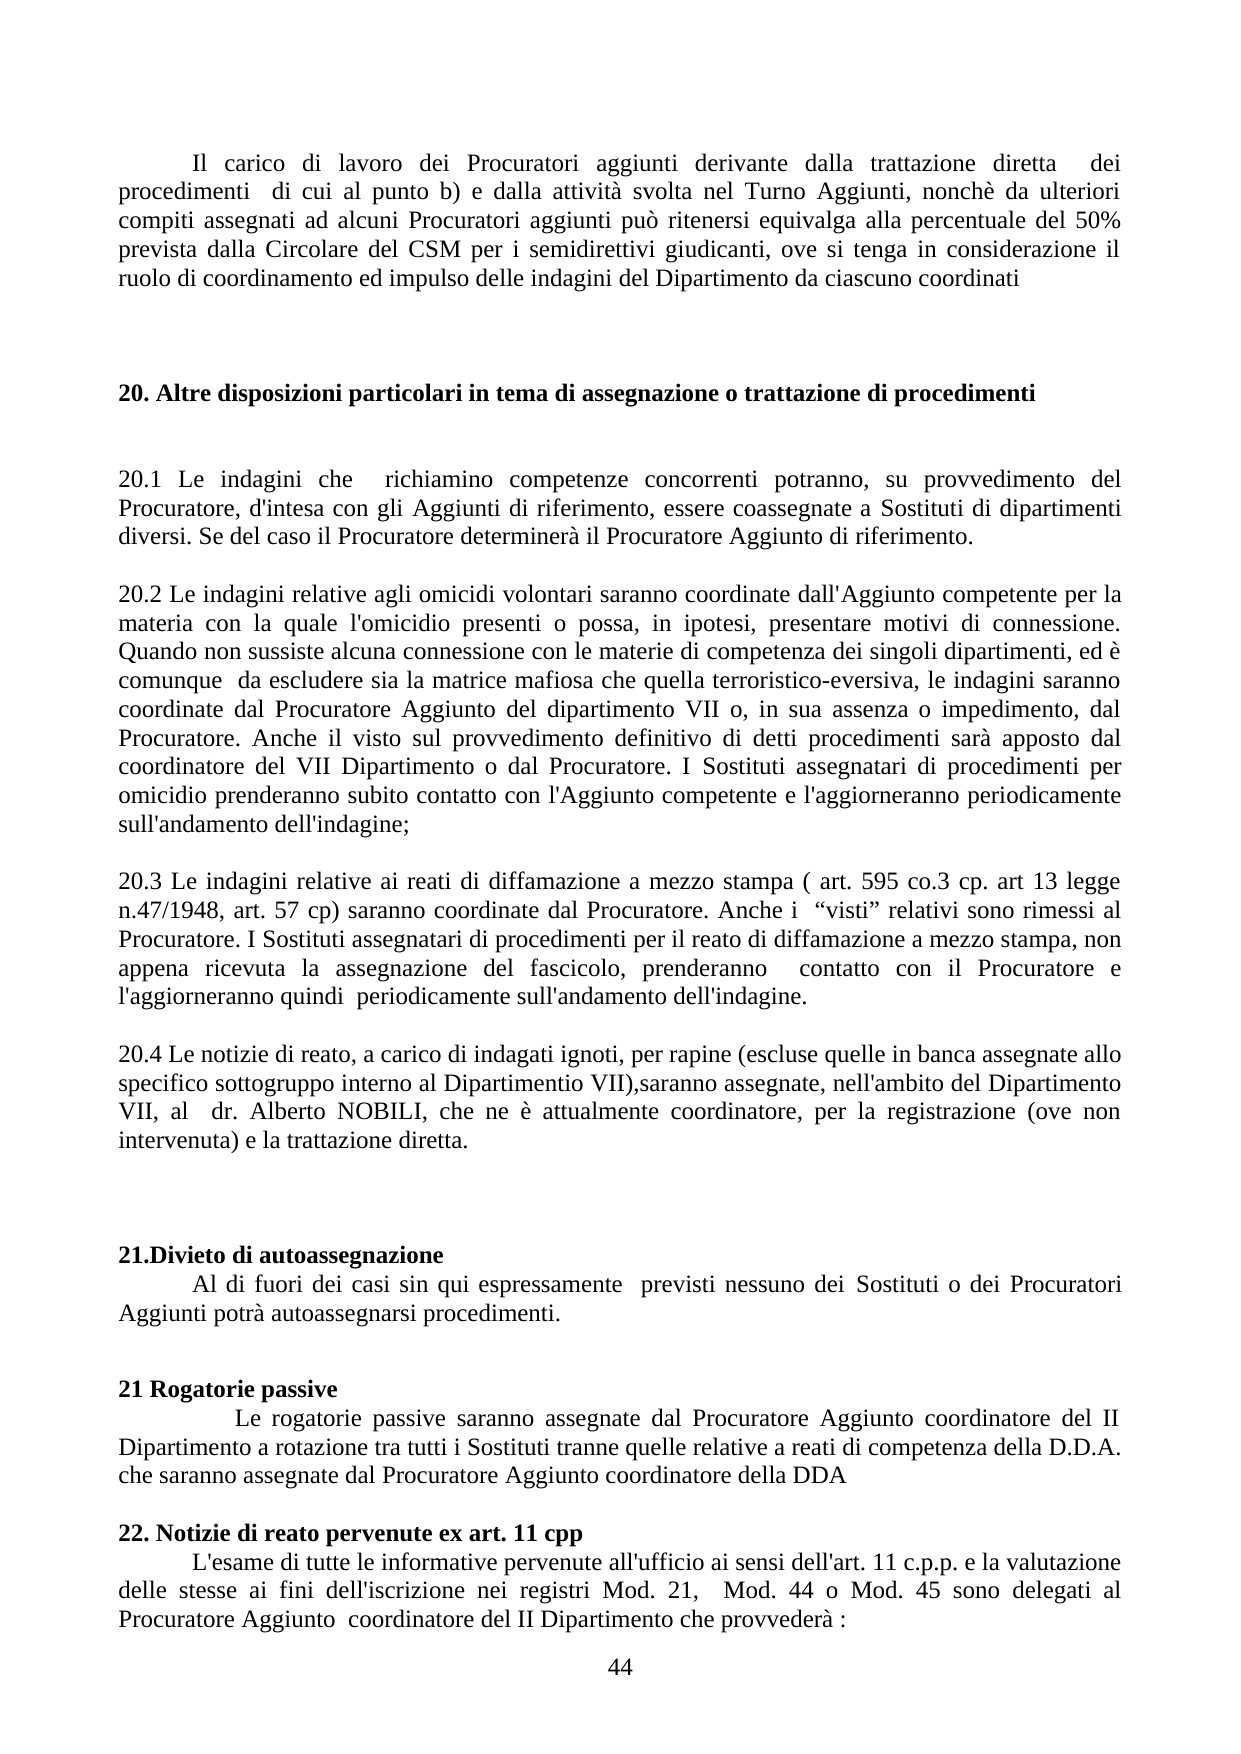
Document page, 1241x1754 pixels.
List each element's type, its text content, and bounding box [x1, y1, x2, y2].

text Le rogatorie passive saranno assegnate dal Procuratore Aggiunto coordinatore del II Dipartimento a rotazione tra tutti i Sostituti tranne quelle relative a reati di competenza della D.D.A. che saranno assegnate dal Procuratore Aggiunto coordinatore della DDA [118, 1403, 1122, 1489]
text Il carico di lavoro dei Procuratori aggiunti derivante dalla trattazione diretta dei procedimenti di cui al punto b) e dalla attività svolta nel Turno Aggiunti, nonchè da ulteriori compiti assegnati ad alcuni Procuratori aggiunti può ritenersi equivalga alla percentuale del 50% prevista dalla Circolare del CSM per i semidirettivi giudicanti, ove si tenga in considerazione il ruolo di coordinamento ed impulso delle indagini del Dipartimento da ciascuno coordinati [118, 148, 1122, 291]
text 20.4 Le notizie di reato, a carico di indagati ignoti, per rapine (escluse quelle in banca assegnate allo specifico sottogruppo interno al Dipartimentio VII),saranno assegnate, nell'ambito del Dipartimento VII, al dr. Alberto NOBILI, che ne è attualmente coordinatore, per la registrazione (ove non intervenuta) e la trattazione diretta. [118, 1039, 1122, 1154]
text 20.1 Le indagini che richiamino competenze concorrenti potranno, su provvedimento del Procuratore, d'intesa con gli aggiunti di riferimento, essere coassegnate a sostituti di dipartimenti diversi. Se del caso il Procuratore determinerà il Procuratore Aggiunto di riferimento. [118, 464, 1122, 550]
text 20.2 Le indagini relative agli omicidi volontari saranno coordinate dall'aggiunto competente per la materia con la quale l'omicidio presenti o possa, in ipotesi, presentare motivi di connessione. Quando non sussiste alcuna connessione con le materie di competenza dei singoli dipartimenti, ed è comunque da escludere sia la matrice mafiosa che quella terroristico-eversiva, le indagini saranno coordinate dal Procuratore Aggiunto del dipartimento VII o, in sua assenza o impedimento, dal Procuratore. Anche il visto sul provvedimento definitivo di detti procedimenti sarà apposto dal coordinatore del VII Dipartimento o dal Procuratore. I sostituti assegnatari di procedimenti per omicidio prenderanno subito contatto con l'Aggiunto competente e l'aggiorneranno periodicamente sull'andamento dell'indagine; [118, 579, 1122, 838]
text 20.3 Le indagini relative ai reati di diffamazione a mezzo stampa ( art. 595 co.3 cp. art 13 legge n.47/1948, art. 57 cp) saranno coordinate dal Procuratore. Anche i “visti” relativi sono rimessi al Procuratore. I sostituti assegnatari di procedimenti per il reato di diffamazione a mezzo stampa, non appena ricevuta la assegnazione del fascicolo, prenderanno contatto con il Procuratore e l'aggiorneranno quindi periodicamente sull'andamento dell'indagine. [118, 866, 1122, 1010]
text 21 Rogatorie passive [118, 1374, 1122, 1403]
text 22. Notizie di reato pervenute ex art. 11 cpp [118, 1518, 1122, 1547]
text Al di fuori dei casi sin qui espressamente previsti nessuno dei sostituti o dei procuratori aggiunti potrà autoassegnarsi procedimenti. [118, 1269, 1122, 1326]
text 20. Altre disposizioni particolari in tema di assegnazione o trattazione di procedimenti [118, 378, 1122, 406]
text 21.Divieto di autoassegnazione [118, 1240, 1122, 1269]
text L'esame di tutte le informative pervenute all'ufficio ai sensi dell'art. 11 c.p.p. e la valutazione delle stesse ai fini dell'iscrizione nei registri Mod. 21, Mod. 44 o Mod. 45 sono delegati al procuratore aggiunto coordinatore del II Dipartimento che provvederà : [118, 1547, 1122, 1633]
